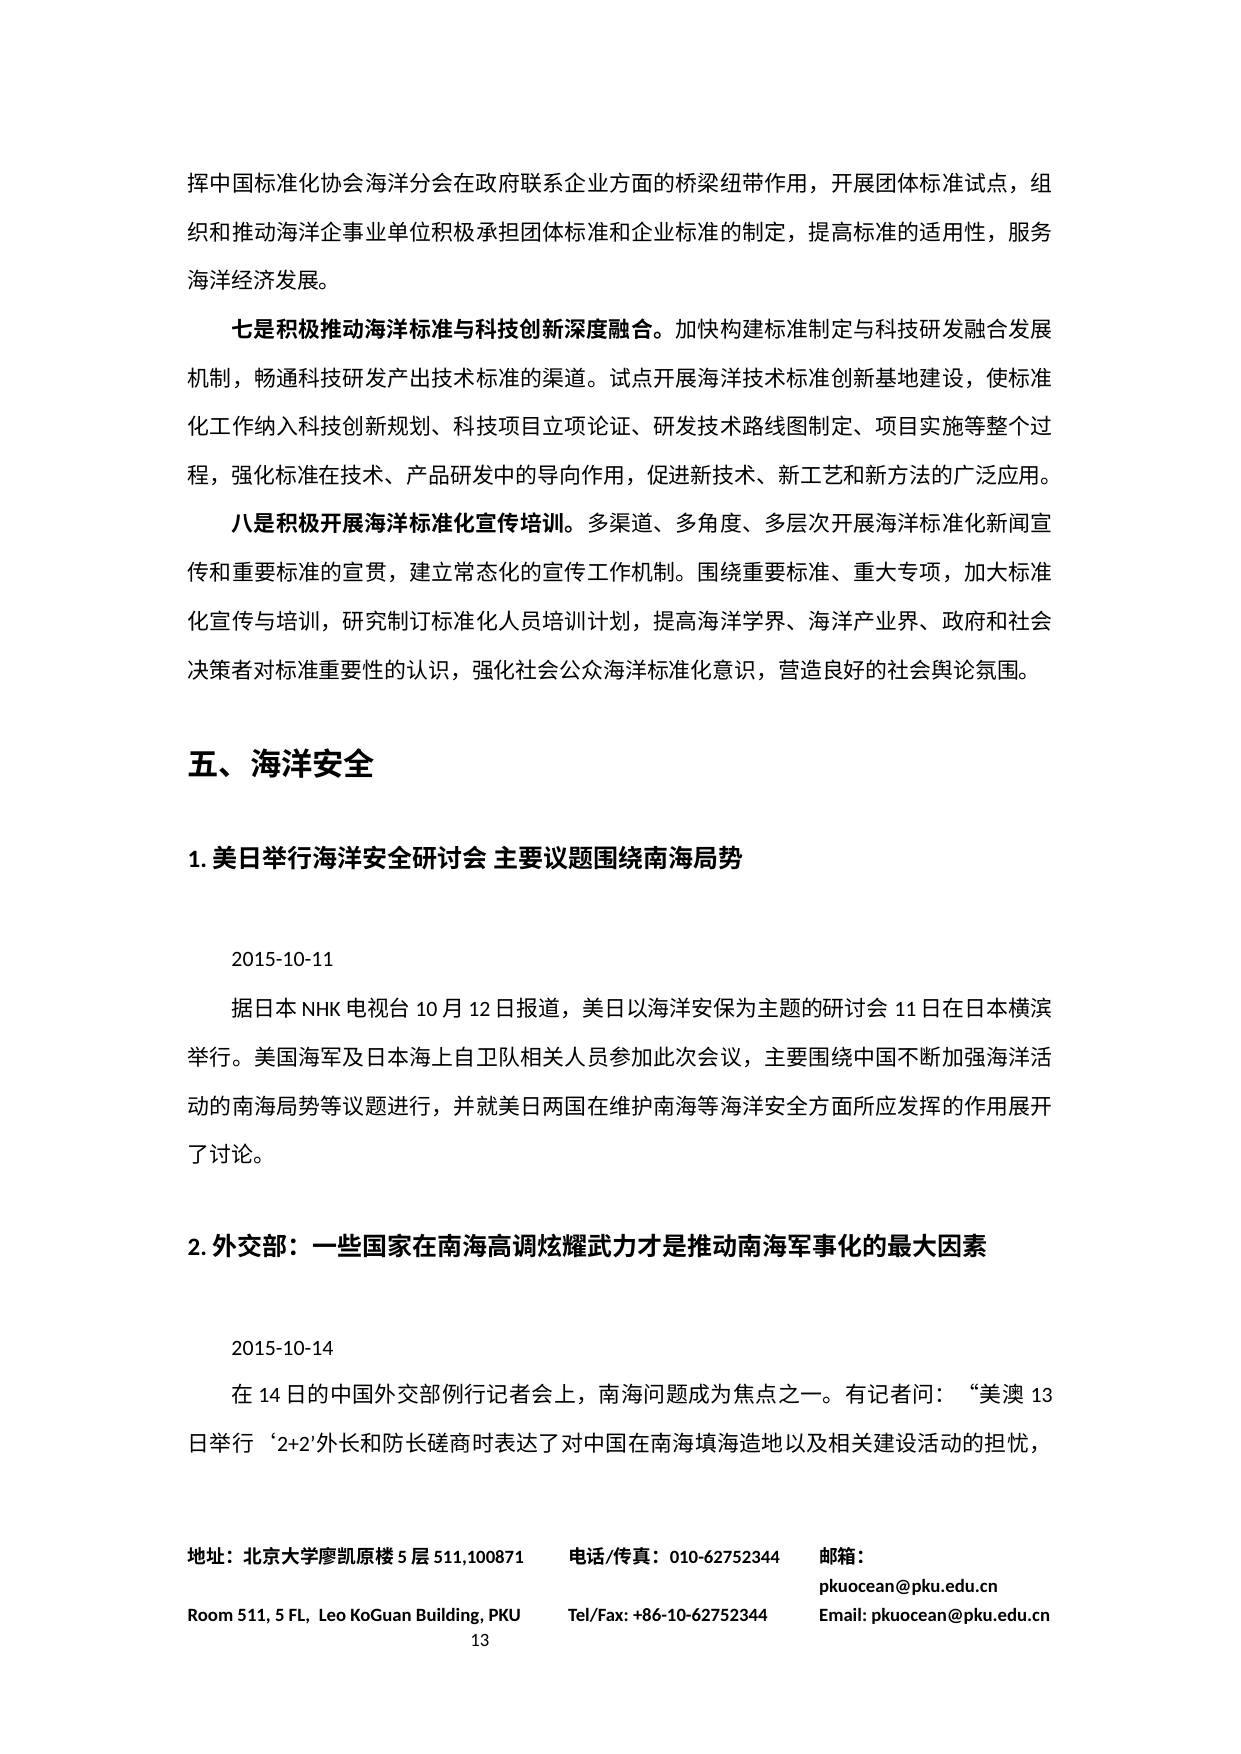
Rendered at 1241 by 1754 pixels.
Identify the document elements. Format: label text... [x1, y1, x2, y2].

text 2015-10-11 [187, 942, 1053, 975]
text 八是积极开展海洋标准化宣传培训。多渠道、多角度、多层次开展海洋标准化新闻宣传和重要标准的宣贯，建立常态化的宣传工作机制。围绕重要标准、重大专项，加大标准化宣传与培训，研究制订标准化人员培训计划，提高海洋学界、海洋产业界、政府和社会决策者对标准重要性的认识，强化社会公众海洋标准化意识，营造良好的社会舆论氛围。 [187, 506, 1053, 685]
subtitle 2. 外交部：一些国家在南海高调炫耀武力才是推动南海军事化的最大因素 [187, 1212, 1053, 1277]
text 七是积极推动海洋标准与科技创新深度融合。加快构建标准制定与科技研发融合发展机制，畅通科技研发产出技术标准的渠道。试点开展海洋技术标准创新基地建设，使标准化工作纳入科技创新规划、科技项目立项论证、研发技术路线图制定、项目实施等整个过程，强化标准在技术、产品研发中的导向作用，促进新技术、新工艺和新方法的广泛应用。 [187, 311, 1053, 490]
subtitle 五、海洋安全 [187, 730, 1053, 795]
text 2015-10-14 [187, 1331, 1053, 1363]
text 据日本NHK电视台10月12日报道，美日以海洋安保为主题的研讨会11日在日本横滨举行。美国海军及日本海上自卫队相关人员参加此次会议，主要围绕中国不断加强海洋活动的南海局势等议题进行，并就美日两国在维护南海等海洋安全方面所应发挥的作用展开了讨论。 [187, 991, 1053, 1169]
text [187, 166, 1053, 296]
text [187, 1377, 1053, 1458]
subtitle 1. 美日举行海洋安全研讨会 主要议题围绕南海局势 [187, 824, 1053, 889]
